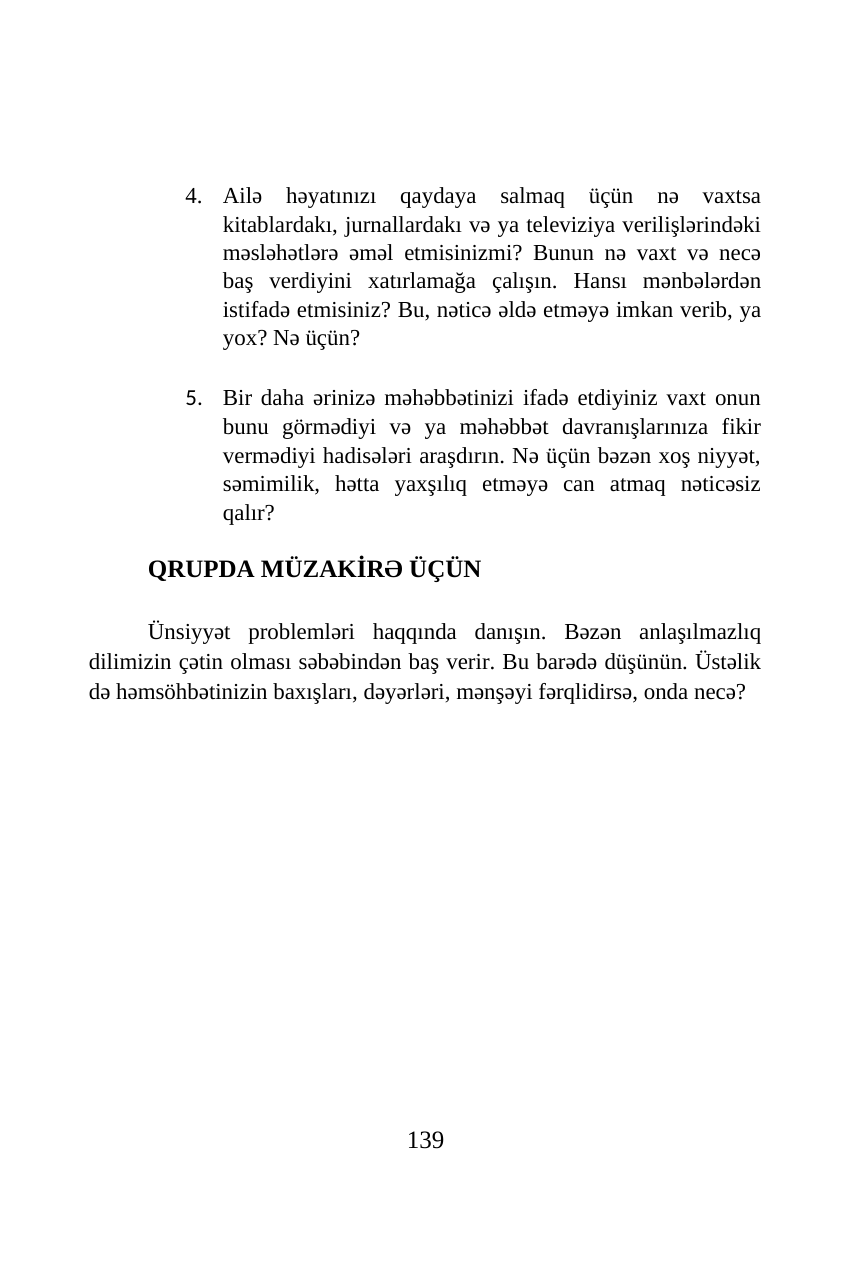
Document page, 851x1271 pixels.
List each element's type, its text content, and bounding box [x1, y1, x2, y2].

list Bir daha ərinizə məhəbbətinizi ifadə etdiyiniz vaxt onun bunu görmədiyi və ya məhəbbət davranışlarınıza fikir vermədiyi hadisələri araşdırın. Nə üçün bəzən xoş niyyət, səmimilik, hətta yaxşılıq etməyə can atmaq nəticəsiz qalır? [185, 383, 762, 525]
list Ünsiyyət problemləri haqqında danışın. Bəzən anlaşılmazlıq dilimizin çətin olması səbəbindən baş verir. Bu barədə düşünün. Üstəlik də həmsöhbətinizin baxışları, dəyərləri, mənşəyi fərqlidirsə, onda necə? [89, 618, 762, 704]
list QRUPDA MÜZAKİRƏ ÜÇÜN [89, 554, 762, 583]
list Ailə həyatınızı qaydaya salmaq üçün nə vaxtsa kitablardakı, jurnallardakı və ya televiziya verilişlərindəki məsləhətlərə əməl etmisinizmi? Bunun nə vaxt və necə baş verdiyini xatırlamağa çalışın. Hansı mənbələrdən istifadə etmisiniz? Bu, nəticə əldə etməyə imkan verib, ya yox? Nə üçün? [185, 182, 762, 351]
